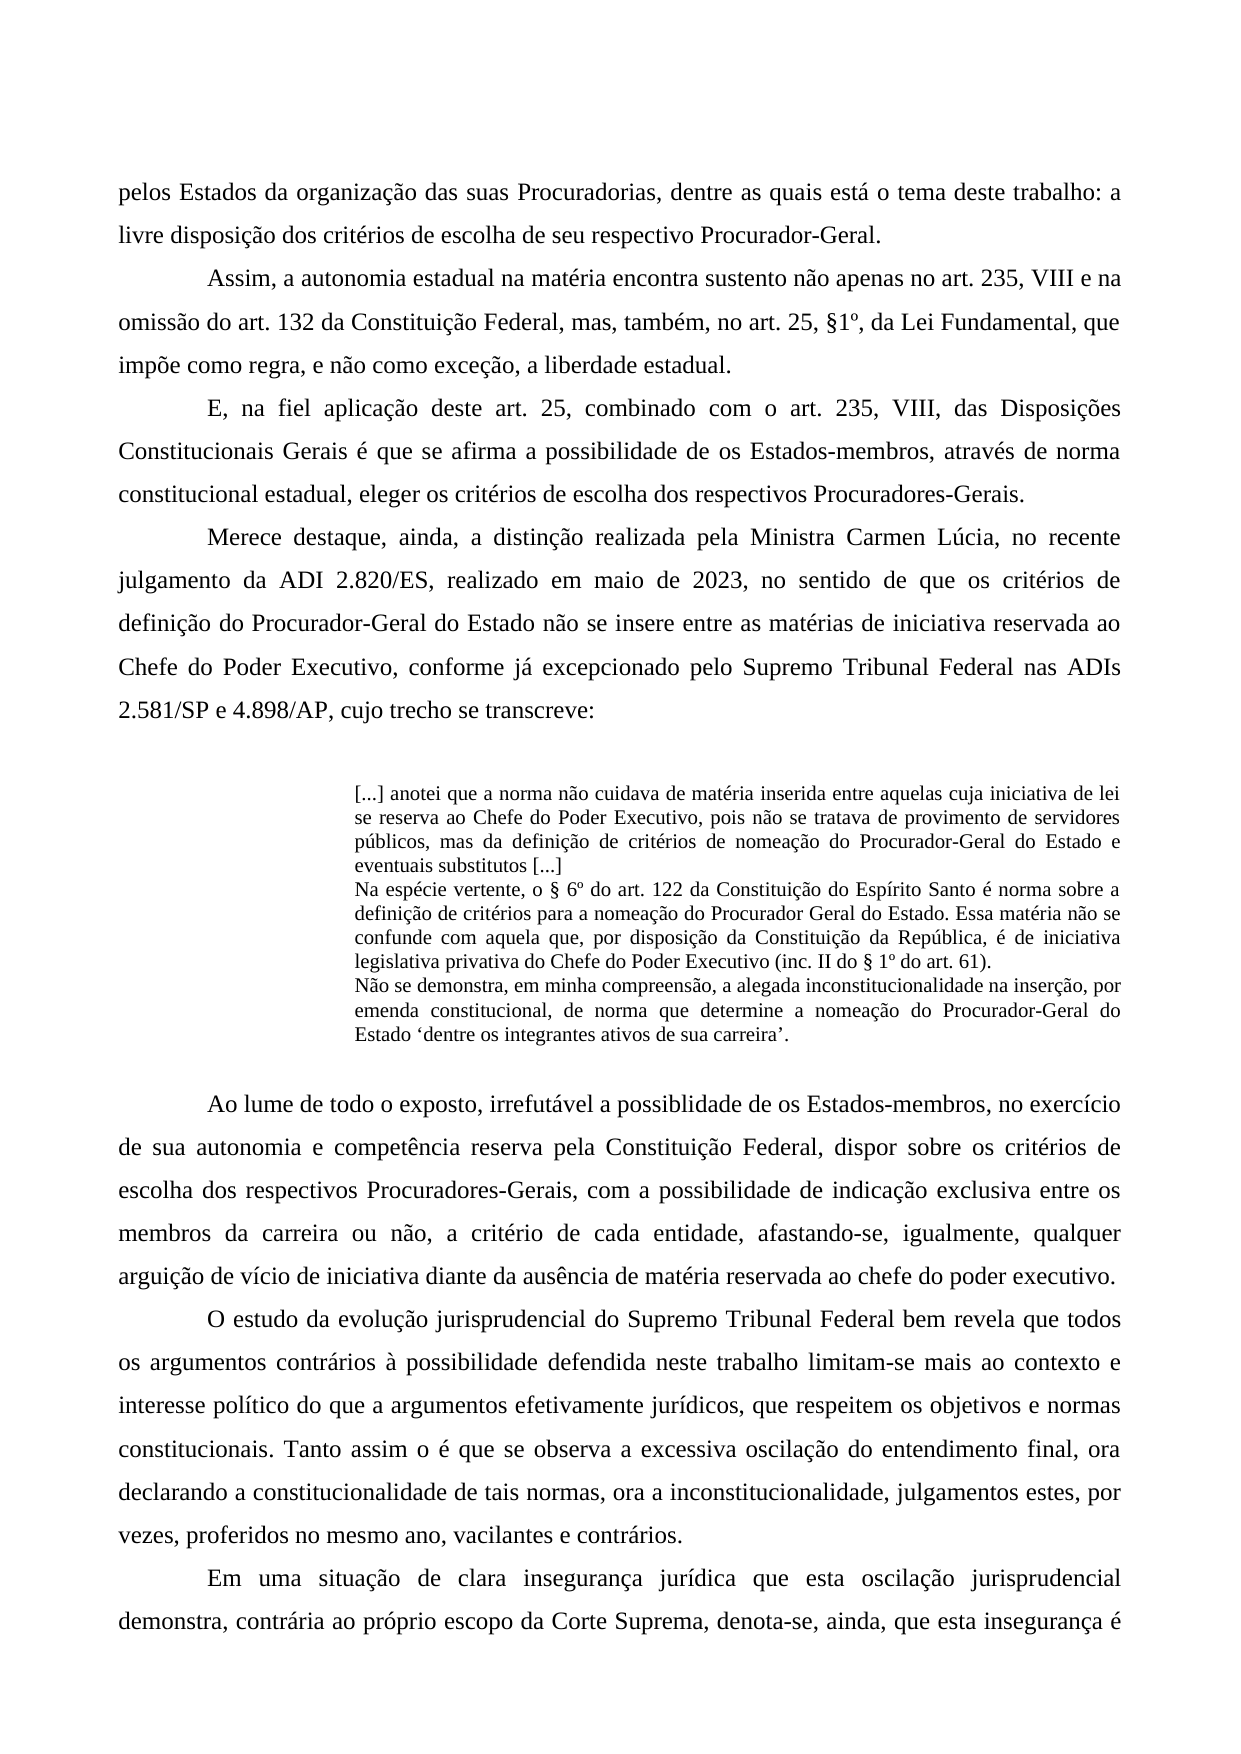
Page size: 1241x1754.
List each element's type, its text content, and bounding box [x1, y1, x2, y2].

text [118, 177, 1122, 249]
text Não se demonstra, em minha compreensão, a alegada inconstitucionalidade na inserção, por emenda constitucional, de norma que determine a nomeação do Procurador-Geral do Estado ‘dentre os integrantes ativos de sua carreira’. [354, 973, 1122, 1046]
text Merece destaque, ainda, a distinção realizada pela Ministra Carmen Lúcia, no recente julgamento da ADI 2.820/ES, realizado em maio de 2023, no sentido de que os critérios de definição do Procurador-Geral do Estado não se insere entre as matérias de iniciativa reservada ao Chefe do Poder Executivo, conforme já excepcionado pelo Supremo Tribunal Federal nas ADIs 2.581/SP e 4.898/AP, cujo trecho se transcreve: [118, 522, 1122, 723]
text O estudo da evolução jurisprudencial do Supremo Tribunal Federal bem revela que todos os argumentos contrários à possibilidade defendida neste trabalho limitam-se mais ao contexto e interesse político do que a argumentos efetivamente jurídicos, que respeitem os objetivos e normas constitucionais. Tanto assim o é que se observa a excessiva oscilação do entendimento final, ora declarando a constitucionalidade de tais normas, ora a inconstitucionalidade, julgamentos estes, por vezes, proferidos no mesmo ano, vacilantes e contrários. [118, 1304, 1122, 1549]
text Assim, a autonomia estadual na matéria encontra sustento não apenas no art. 235, VIII e na omissão do art. 132 da Constituição Federal, mas, também, no art. 25, §1º, da Lei Fundamental, que impõe como regra, e não como exceção, a liberdade estadual. [118, 263, 1122, 378]
text Ao lume de todo o exposto, irrefutável a possiblidade de os Estados-membros, no exercício de sua autonomia e competência reserva pela Constituição Federal, dispor sobre os critérios de escolha dos respectivos Procuradores-Gerais, com a possibilidade de indicação exclusiva entre os membros da carreira ou não, a critério de cada entidade, afastando-se, igualmente, qualquer arguição de vício de iniciativa diante da ausência de matéria reservada ao chefe do poder executivo. [118, 1089, 1122, 1290]
text [...] anotei que a norma não cuidava de matéria inserida entre aquelas cuja iniciativa de lei se reserva ao Chefe do Poder Executivo, pois não se tratava de provimento de servidores públicos, mas da definição de critérios de nomeação do Procurador-Geral do Estado e eventuais substitutos [...] [354, 781, 1122, 877]
text Na espécie vertente, o § 6º do art. 122 da Constituição do Espírito Santo é norma sobre a definição de critérios para a nomeação do Procurador Geral do Estado. Essa matéria não se confunde com aquela que, por disposição da Constituição da República, é de iniciativa legislativa privativa do Chefe do Poder Executivo (inc. II do § 1º do art. 61). [354, 877, 1122, 973]
text E, na fiel aplicação deste art. 25, combinado com o art. 235, VIII, das Disposições Constitucionais Gerais é que se afirma a possibilidade de os Estados-membros, através de norma constitucional estadual, eleger os critérios de escolha dos respectivos Procuradores-Gerais. [118, 393, 1122, 508]
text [118, 1563, 1122, 1635]
